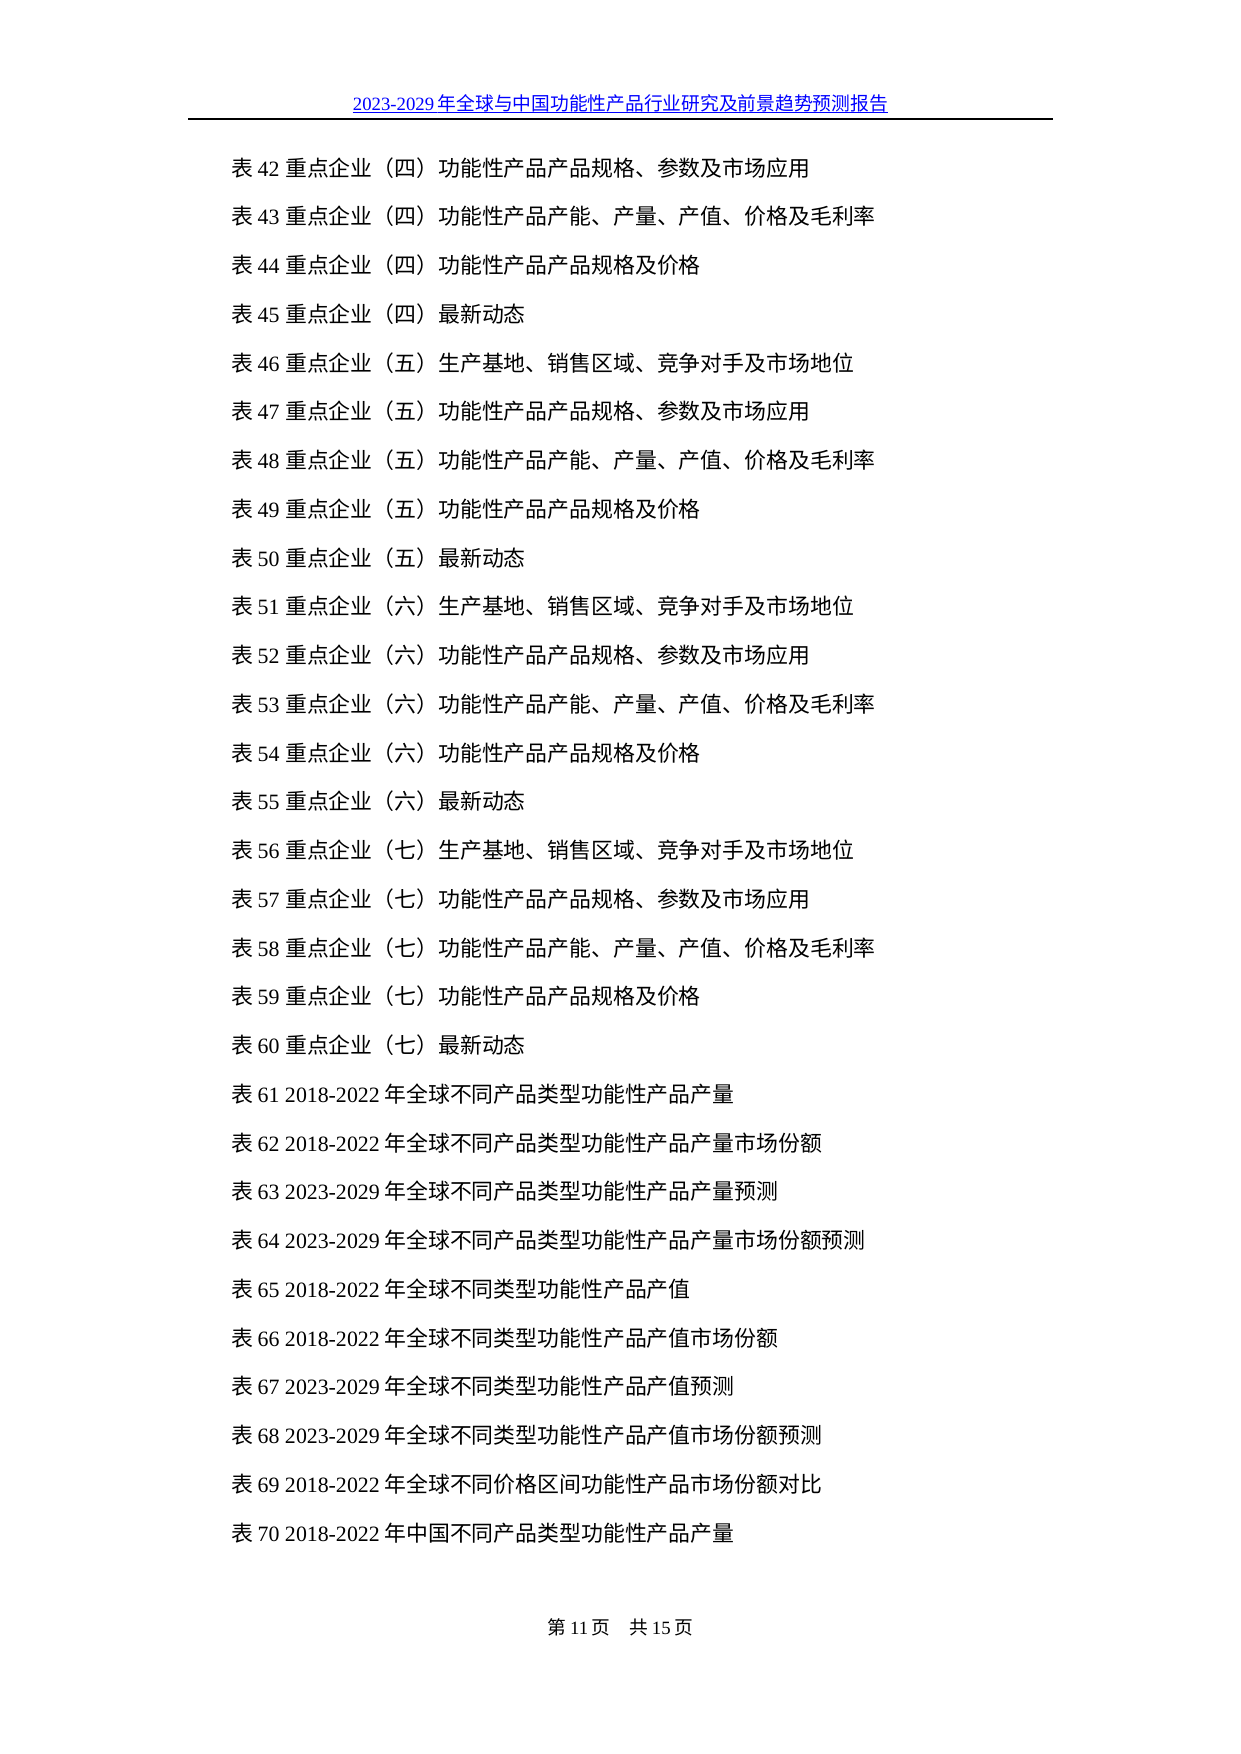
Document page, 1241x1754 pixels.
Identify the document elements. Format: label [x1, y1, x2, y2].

text [187, 150, 1053, 1548]
